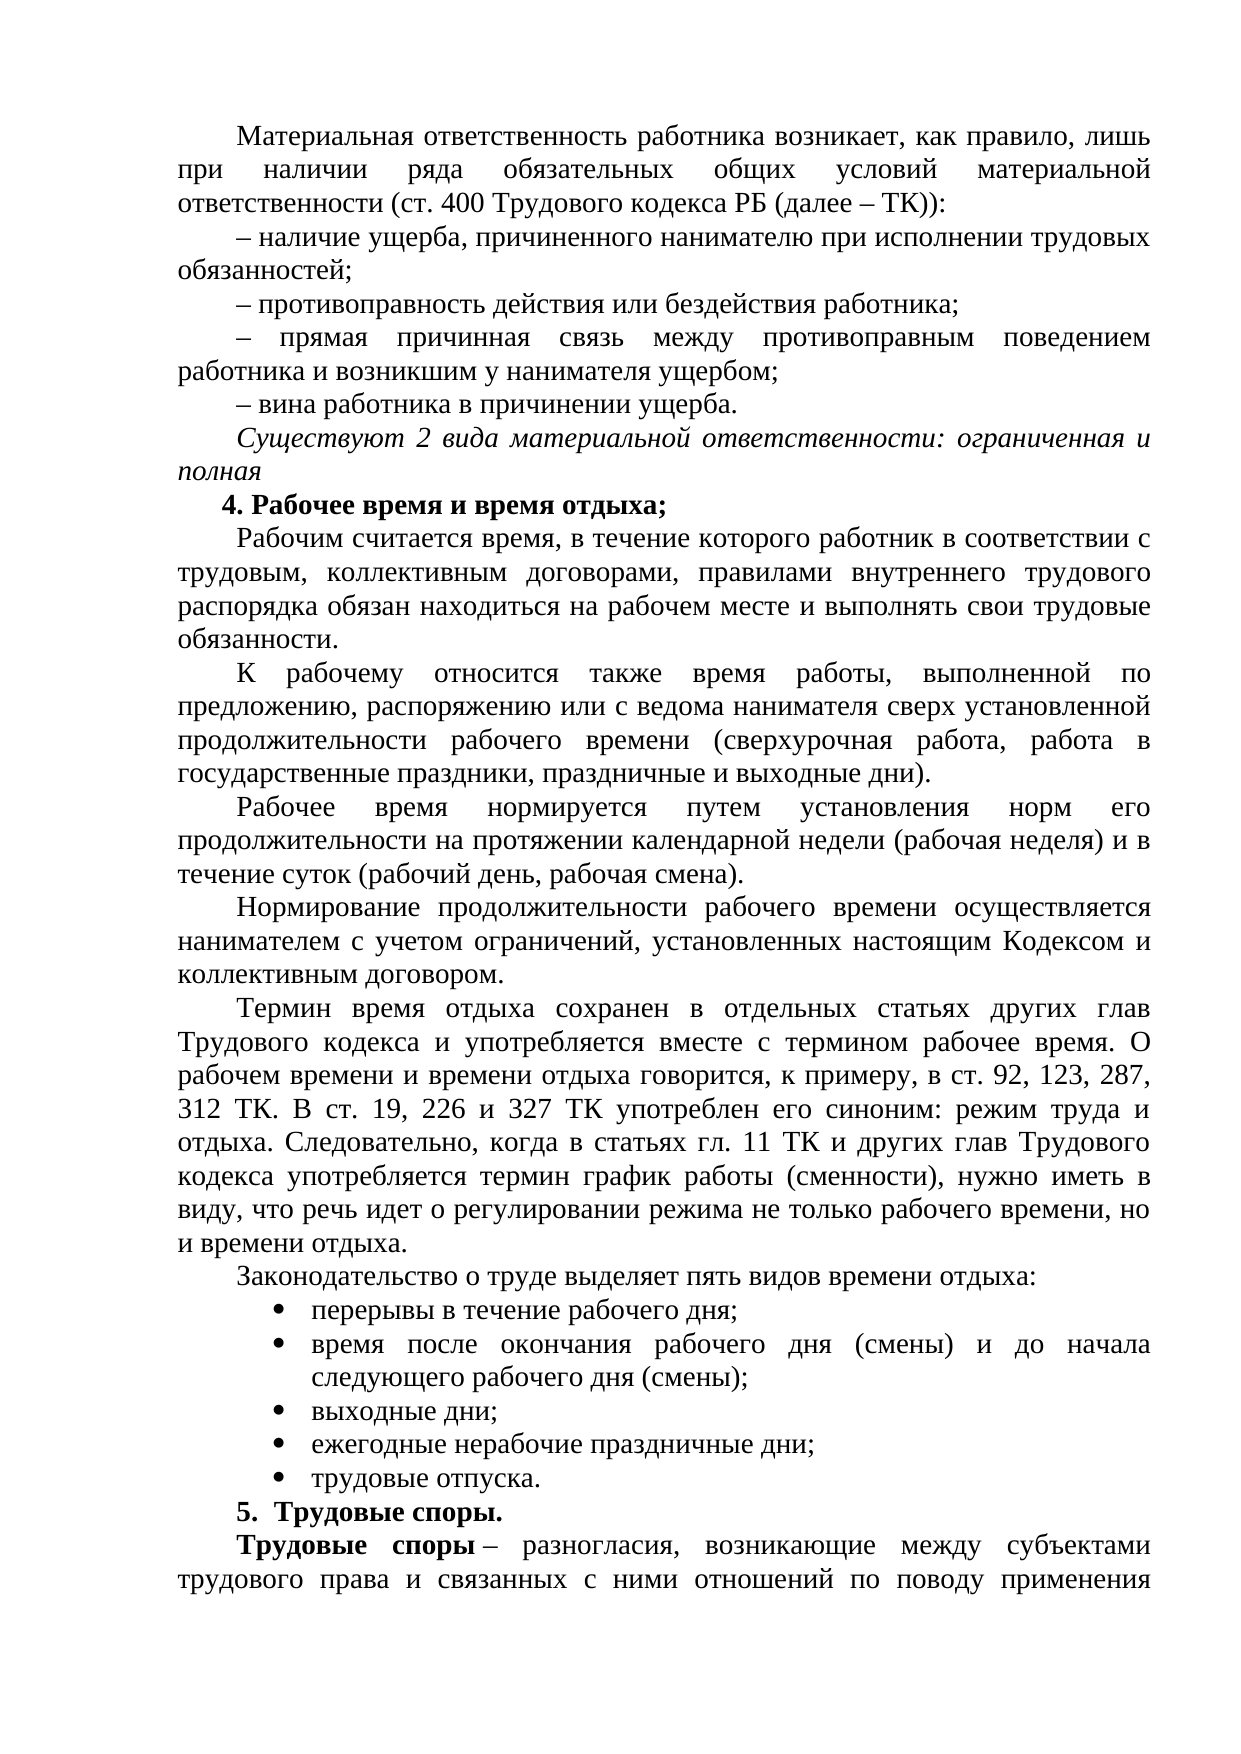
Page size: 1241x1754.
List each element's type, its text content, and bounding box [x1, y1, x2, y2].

list Существуют 2 вида материальной ответственности: ограниченная и полная [177, 420, 1152, 487]
list перерывы в течение рабочего дня; [274, 1292, 1152, 1326]
list – противоправность действия или бездействия работника; [177, 286, 1152, 319]
list – наличие ущерба, причиненного нанимателю при исполнении трудовых обязанностей; [177, 219, 1152, 286]
list Рабочее время и время отдыха; [177, 487, 1152, 521]
text К рабочему относится также время работы, выполненной по предложению, распоряжению или с ведома нанимателя сверх установленной продолжительности рабочего времени (сверхурочная работа, работа в государственные праздники, праздничные и выходные дни). [177, 655, 1152, 789]
text Рабочее время нормируется путем установления норм его продолжительности на протяжении календарной недели (рабочая неделя) и в течение суток (рабочий день, рабочая смена). [177, 789, 1152, 889]
list ежегодные нерабочие праздничные дни; [274, 1427, 1152, 1460]
text Термин время отдыха сохранен в отдельных статьях других глав Трудового кодекса и употребляется вместе с термином рабочее время. О рабочем времени и времени отдыха говорится, к примеру, в ст. 92, 123, 287, 312 ТК. В ст. 19, 226 и 327 ТК употреблен его синоним: режим труда и отдыха. Следовательно, когда в статьях гл. 11 ТК и других глав Трудового кодекса употребляется термин график работы (сменности), нужно иметь в виду, что речь идет о регулировании режима не только рабочего времени, но и времени отдыха. [177, 990, 1152, 1258]
list выходные дни; [274, 1393, 1152, 1427]
text Законодательство о труде выделяет пять видов времени отдыха: [177, 1258, 1152, 1292]
list время после окончания рабочего дня (смены) и до начала следующего рабочего дня (смены); [274, 1326, 1152, 1393]
list трудовые отпуска. [274, 1460, 1152, 1494]
list – вина работника в причинении ущерба. [177, 386, 1152, 420]
text Рабочим считается время, в течение которого работник в соответствии с трудовым, коллективным договорами, правилами внутреннего трудового распорядка обязан находиться на рабочем месте и выполнять свои трудовые обязанности. [177, 521, 1152, 655]
list – прямая причинная связь между противоправным поведением работника и возникшим у нанимателя ущербом; [177, 319, 1152, 386]
list Трудовые споры. [236, 1494, 1152, 1527]
text Нормирование продолжительности рабочего времени осуществляется нанимателем с учетом ограничений, установленных настоящим Кодексом и коллективным договором. [177, 889, 1152, 990]
text Материальная ответственность работника возникает, как правило, лишь при наличии ряда обязательных общих условий материальной ответственности (ст. 400 Трудового кодекса РБ (далее – ТК)): [177, 118, 1152, 219]
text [177, 1527, 1152, 1594]
